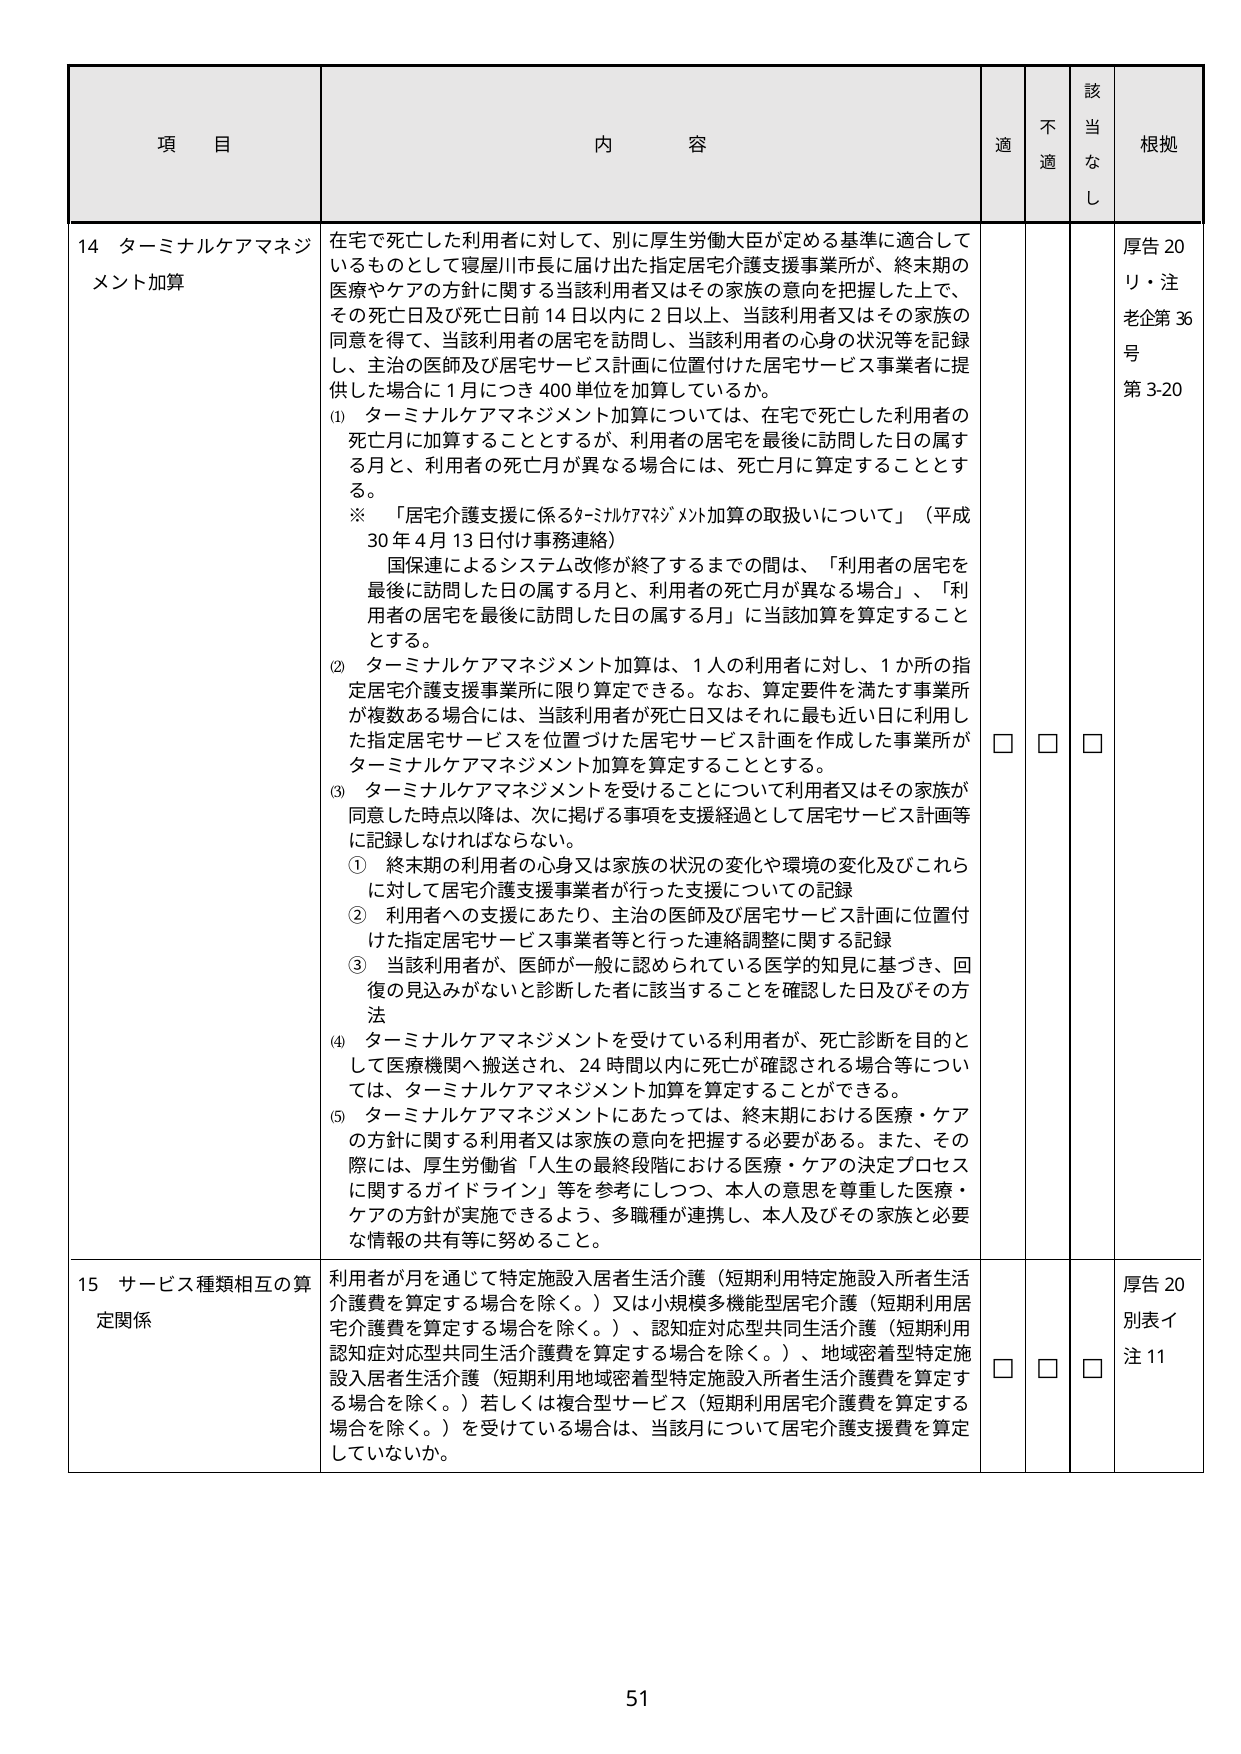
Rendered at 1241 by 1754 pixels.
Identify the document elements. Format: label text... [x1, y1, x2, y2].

table_cell 厚告 20 リ・注 老企第36号 第3-20 [1115, 221, 1203, 1259]
table_header 根拠 [1115, 67, 1202, 221]
table_header 内容 [322, 67, 980, 221]
table_header 不適 [1026, 67, 1069, 221]
table_cell 在宅で死亡した利用者に対して、別に厚生労働大臣が定める基準に適合しているものとして寝屋川市長に届け出た指定居宅介護支援事業所が、終末期の医療やケアの方針に関する当該利用者又はその家族の意向を把握した上で、その死亡日及び死亡日前14日以内に2日以上、当該利用者又はその家族の同意を得て、当該利用者の居宅を訪問し、当該利用者の心身の状況等を記録し、主治の医師及び居宅サービス計画に位置付けた居宅サービス事業者に提供した場合に1月につき400単位を加算しているか。 ⑴ ターミナルケアマネジメント加算については、在宅で死亡した利用者の死亡月に加算することとするが、利用者の居宅を最後に訪問した日の属する月と、利用者の死亡月が異なる場合には、死亡月に算定することとする。 ※ 「居宅介護支援に係るﾀｰﾐﾅﾙｹｱﾏﾈｼﾞﾒﾝﾄ加算の取扱いについて」（平成30年4月13日付け事務連絡） 国保連によるシステム改修が終了するまでの間は、「利用者の居宅を最後に訪問した日の属する月と、利用者の死亡月が異なる場合」、「利用者の居宅を最後に訪問した日の属する月」に当該加算を算定することとする。 ⑵ ターミナルケアマネジメント加算は、1人の利用者に対し、1か所の指定居宅介護支援事業所に限り算定できる。なお、算定要件を満たす事業所が複数ある場合には、当該利用者が死亡日又はそれに最も近い日に利用した指定居宅サービスを位置づけた居宅サービス計画を作成した事業所がターミナルケアマネジメント加算を算定することとする。 ⑶ ターミナルケアマネジメントを受けることについて利用者又はその家族が同意した時点以降は、次に掲げる事項を支援経過として居宅サービス計画等に記録しなければならない。 ① 終末期の利用者の心身又は家族の状況の変化や環境の変化及びこれらに対して居宅介護支援事業者が行った支援についての記録 ② 利用者への支援にあたり、主治の医師及び居宅サービス計画に位置付けた指定居宅サービス事業者等と行った連絡調整に関する記録 ③ 当該利用者が、医師が一般に認められている医学的知見に基づき、回復の見込みがないと診断した者に該当することを確認した日及びその方法 ⑷ ターミナルケアマネジメントを受けている利用者が、死亡診断を目的として医療機関へ搬送され、24 時間以内に死亡が確認される場合等については、ターミナルケアマネジメント加算を算定することができる。 ⑸ ターミナルケアマネジメントにあたっては、終末期における医療・ケアの方針に関する利用者又は家族の意向を把握する必要がある。また、その際には、厚生労働省「人生の最終段階における医療・ケアの決定プロセスに関するガイドライン」等を参考にしつつ、本人の意思を尊重した医療・ケアの方針が実施できるよう、多職種が連携し、本人及びその家族と必要な情報の共有等に努めること。 [321, 224, 980, 1259]
table_cell □ [981, 224, 1025, 1259]
table_cell 厚告20 別表イ 注11 [1115, 1259, 1203, 1472]
table_cell □ [981, 1260, 1025, 1472]
table_header 適 [982, 67, 1024, 221]
table_cell □ [1026, 1260, 1069, 1472]
table_cell □ [1071, 224, 1114, 1259]
table_cell 15 サービス種類相互の算定関係 [69, 1259, 320, 1472]
table_header 項 目 [70, 67, 320, 221]
table_cell □ [1026, 224, 1069, 1259]
table_header 該当なし [1071, 67, 1114, 221]
table_cell □ [1071, 1260, 1114, 1472]
table_cell 14 ターミナルケアマネジメント加算 [69, 222, 320, 1259]
table_cell 利用者が月を通じて特定施設入居者生活介護（短期利用特定施設入所者生活介護費を算定する場合を除く。）又は小規模多機能型居宅介護（短期利用居宅介護費を算定する場合を除く。）、認知症対応型共同生活介護（短期利用認知症対応型共同生活介護費を算定する場合を除く。）、地域密着型特定施設入居者生活介護（短期利用地域密着型特定施設入所者生活介護費を算定する場合を除く。）若しくは複合型サービス（短期利用居宅介護費を算定する場合を除く。）を受けている場合は、当該月について居宅介護支援費を算定していないか。 [321, 1260, 980, 1472]
